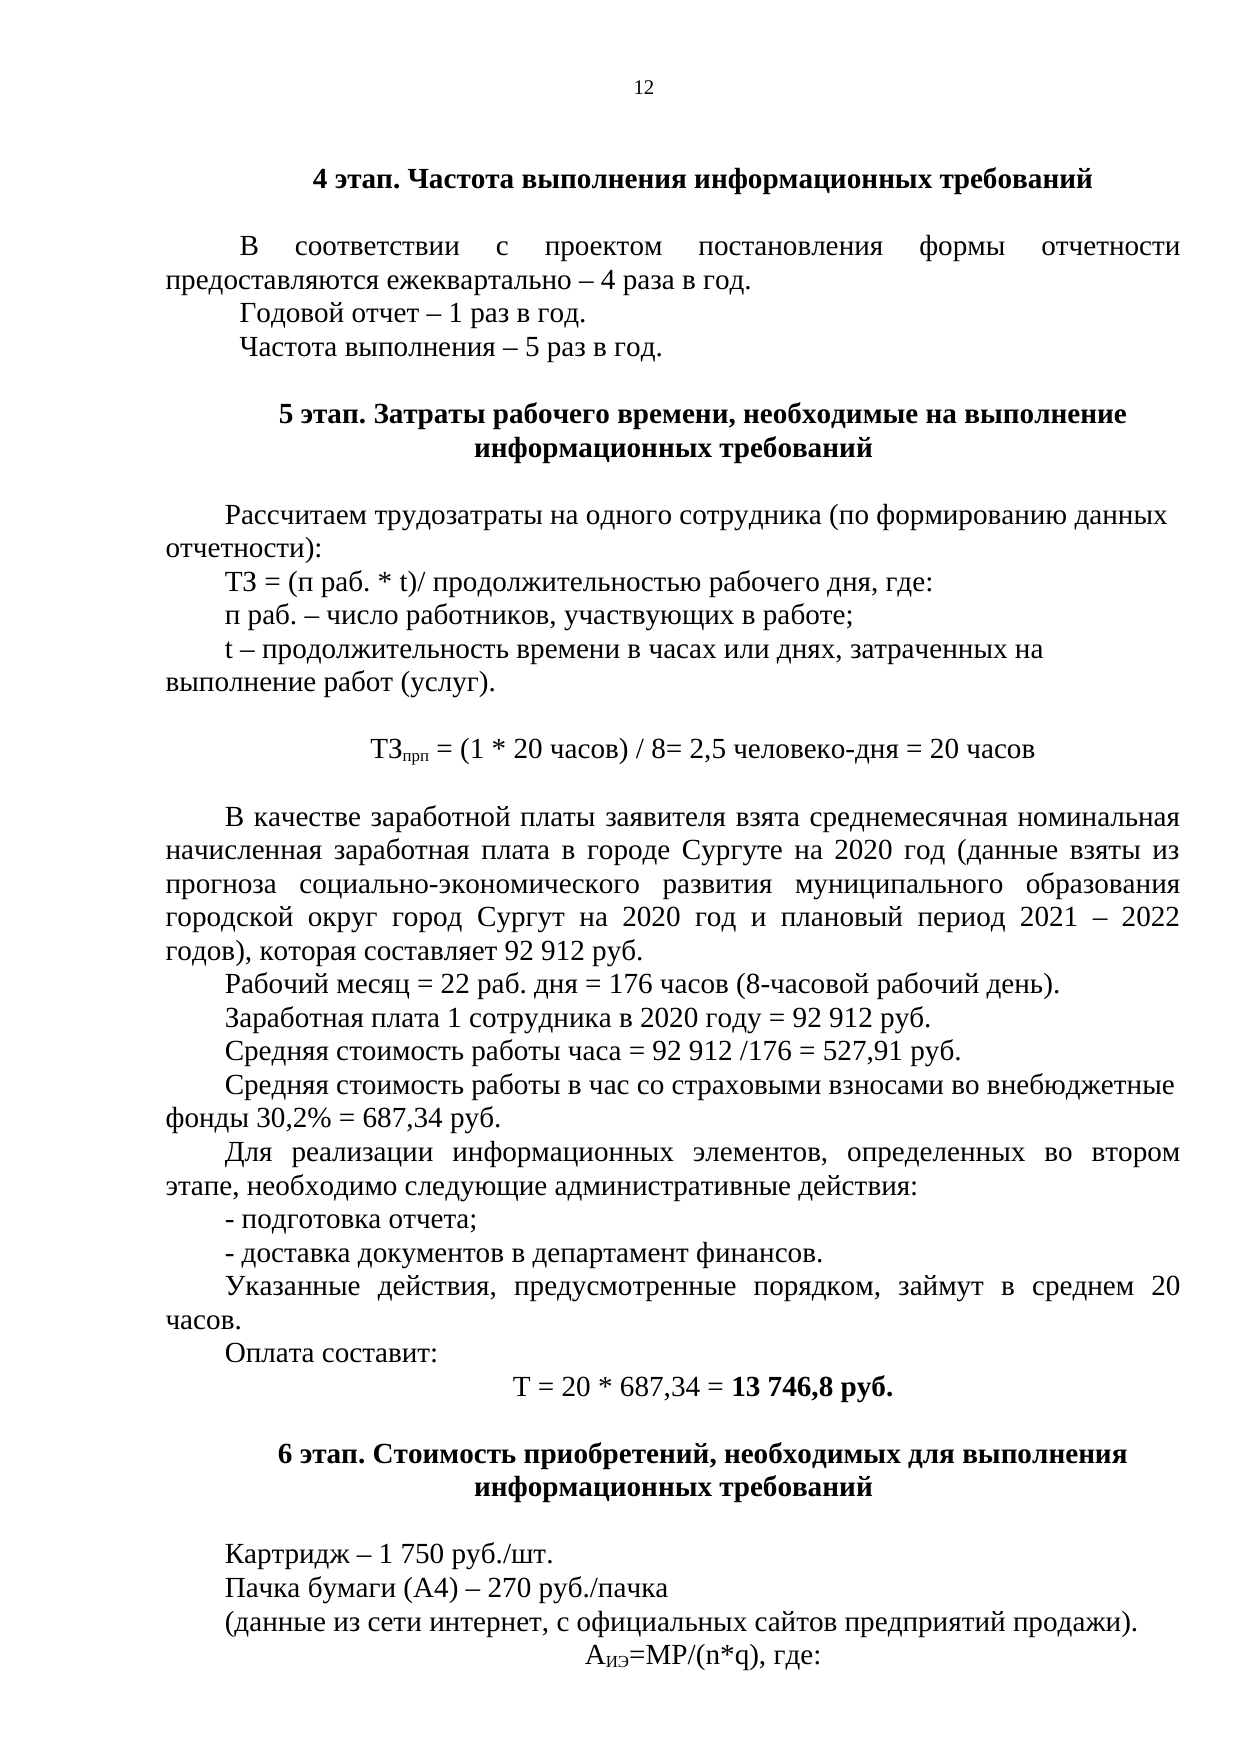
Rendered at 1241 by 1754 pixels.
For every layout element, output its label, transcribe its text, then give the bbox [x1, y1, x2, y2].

text В соответствии с проектом постановления формы отчетности предоставляются ежеквартально – 4 раза в год. [165, 228, 1181, 296]
text Картридж – 1 750 руб./шт. [165, 1537, 1181, 1570]
text ТЗ = (п раб. * t)/ продолжительностью рабочего дня, где: [165, 564, 1181, 597]
text В качестве заработной платы заявителя взята среднемесячная номинальная начисленная заработная плата в городе Сургуте на 2020 год (данные взяты из прогноза социально-экономического развития муниципального образования городской округ город Сургут на 2020 год и плановый период 2021 – 2022 годов), которая составляет 92 912 руб. [165, 799, 1181, 966]
text 6 этап. Стоимость приобретений, необходимых для выполнения информационных требований [165, 1436, 1181, 1503]
text t – продолжительность времени в часах или днях, затраченных на выполнение работ (услуг). [165, 631, 1181, 698]
text Указанные действия, предусмотренные порядком, займут в среднем 20 часов. [165, 1268, 1181, 1335]
text Оплата составит: [165, 1335, 1181, 1369]
text АИЭ=МР/(n*q), где: [165, 1637, 1181, 1671]
text Рабочий месяц = 22 раб. дня = 176 часов (8-часовой рабочий день). [165, 966, 1181, 1000]
text Средняя стоимость работы часа = 92 912 /176 = 527,91 руб. [165, 1033, 1181, 1067]
text Пачка бумаги (А4) – 270 руб./пачка [165, 1570, 1181, 1604]
text - доставка документов в департамент финансов. [165, 1235, 1181, 1268]
text Годовой отчет – 1 раз в год. [165, 296, 1181, 329]
text п раб. – число работников, участвующих в работе; [165, 597, 1181, 631]
text Средняя стоимость работы в час со страховыми взносами во внебюджетные фонды 30,2% = 687,34 руб. [165, 1067, 1181, 1134]
text Т = 20 * 687,34 = 13 746,8 руб. [165, 1369, 1181, 1402]
text Частота выполнения – 5 раз в год. [165, 329, 1181, 363]
text - подготовка отчета; [165, 1201, 1181, 1235]
text Заработная плата 1 сотрудника в 2020 году = 92 912 руб. [165, 1000, 1181, 1033]
text Рассчитаем трудозатраты на одного сотрудника (по формированию данных отчетности): [165, 497, 1181, 564]
text Для реализации информационных элементов, определенных во втором этапе, необходимо следующие административные действия: [165, 1134, 1181, 1201]
text 5 этап. Затраты рабочего времени, необходимые на выполнение информационных требований [165, 396, 1181, 463]
text 4 этап. Частота выполнения информационных требований [165, 161, 1181, 195]
text ТЗпрп = (1 * 20 часов) / 8= 2,5 человеко-дня = 20 часов [165, 732, 1181, 765]
text (данные из сети интернет, с официальных сайтов предприятий продажи). [165, 1604, 1181, 1637]
